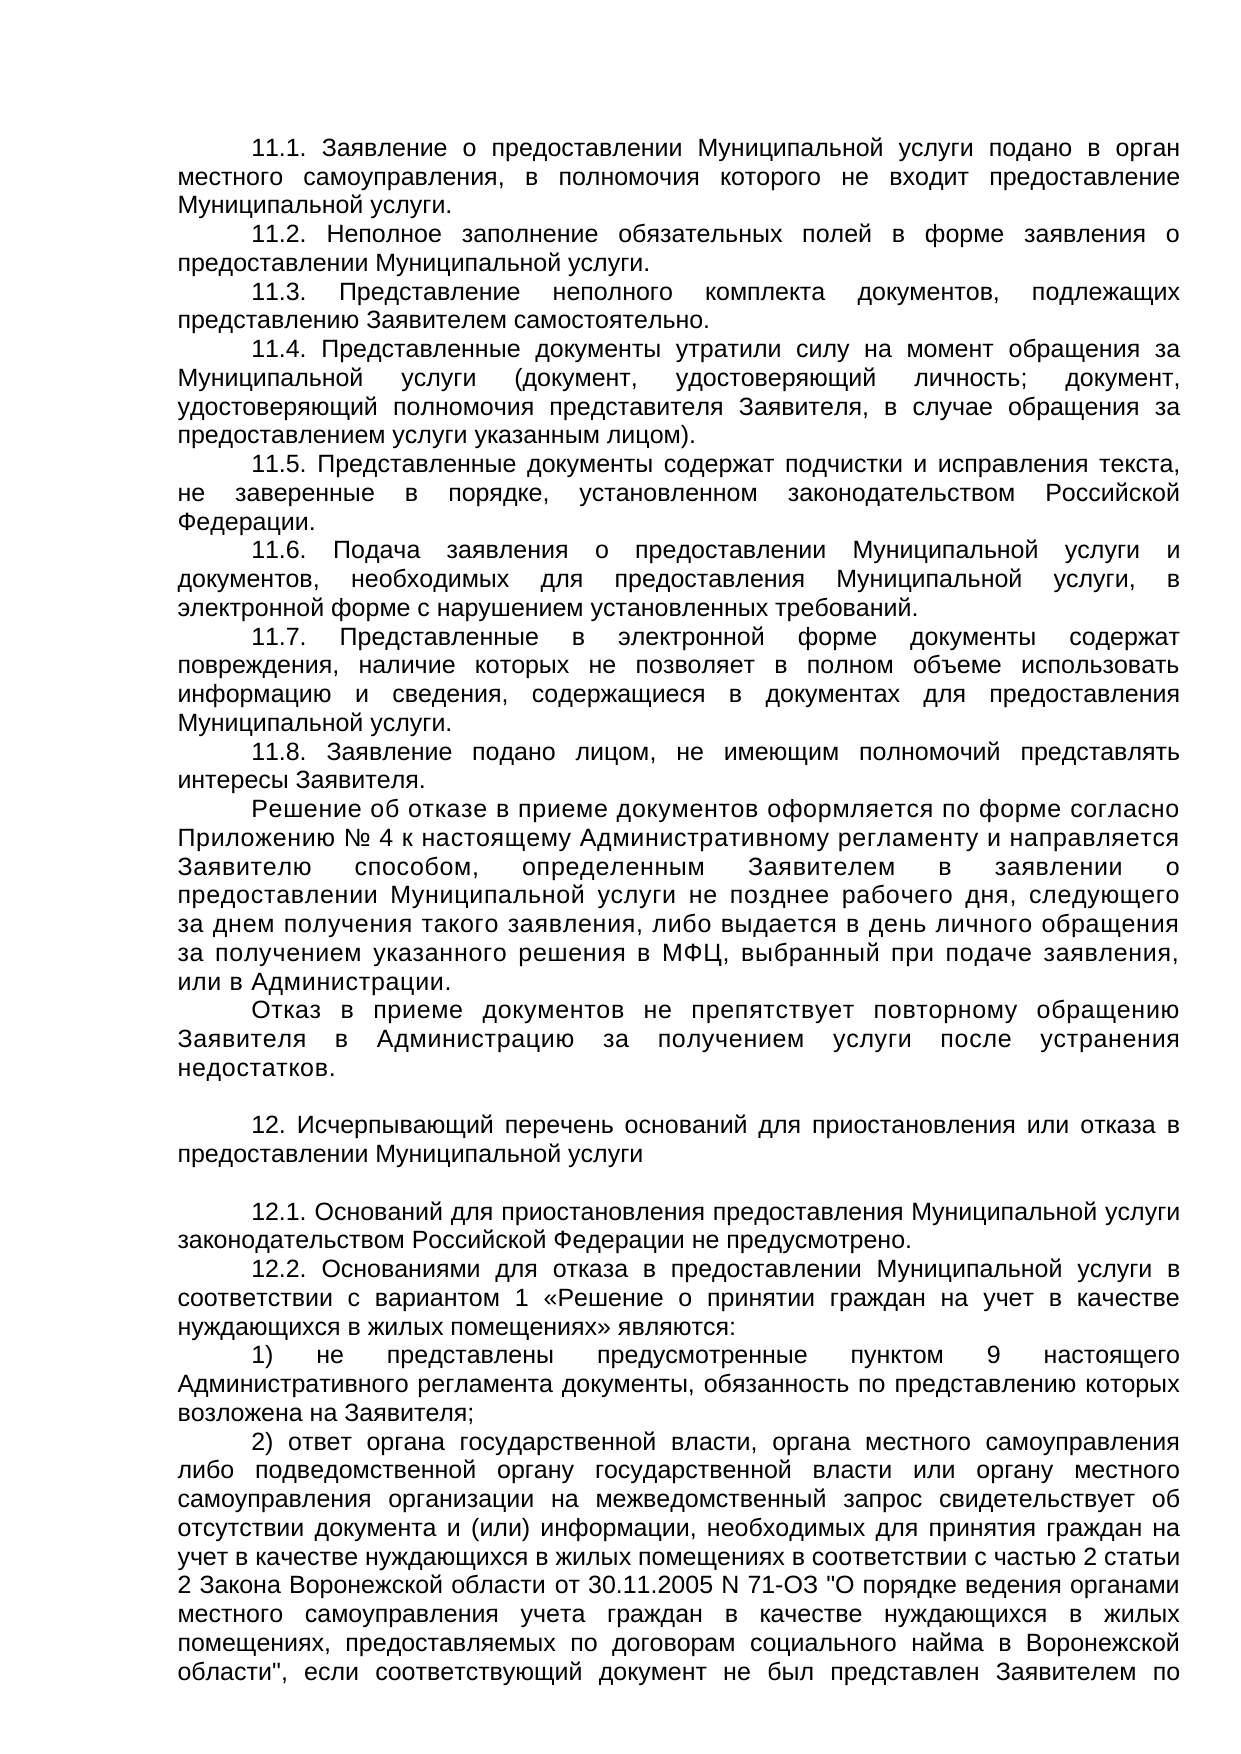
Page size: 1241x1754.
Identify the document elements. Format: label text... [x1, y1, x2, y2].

text 11.6. Подача заявления о предоставлении Муниципальной услуги и документов, необходимых для предоставления Муниципальной услуги, в электронной форме с нарушением установленных требований. [177, 535, 1181, 622]
text 11.2. Неполное заполнение обязательных полей в форме заявления о предоставлении Муниципальной услуги. [177, 219, 1181, 277]
text 11.4. Представленные документы утратили силу на момент обращения за Муниципальной услуги (документ, удостоверяющий личность; документ, удостоверяющий полномочия представителя Заявителя, в случае обращения за предоставлением услуги указанным лицом). [177, 334, 1181, 449]
text Отказ в приеме документов не препятствует повторному обращению Заявителя в Администрацию за получением услуги после устранения недостатков. [177, 995, 1181, 1082]
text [177, 1427, 1181, 1685]
text 12.1. Оснований для приостановления предоставления Муниципальной услуги законодательством Российской Федерации не предусмотрено. [177, 1197, 1181, 1254]
text 11.7. Представленные в электронной форме документы содержат повреждения, наличие которых не позволяет в полном объеме использовать информацию и сведения, содержащиеся в документах для предоставления Муниципальной услуги. [177, 622, 1181, 737]
text 12. Исчерпывающий перечень оснований для приостановления или отказа в предоставлении Муниципальной услуги [177, 1110, 1181, 1168]
text 12.2. Основаниями для отказа в предоставлении Муниципальной услуги в соответствии с вариантом 1 «Решение о принятии граждан на учет в качестве нуждающихся в жилых помещениях» являются: [177, 1254, 1181, 1340]
list 1) не представлены предусмотренные пунктом 9 настоящего Административного регламента документы, обязанность по представлению которых возложена на Заявителя; [177, 1340, 1181, 1427]
text Решение об отказе в приеме документов оформляется по форме согласно Приложению № 4 к настоящему Административному регламенту и направляется Заявителю способом, определенным Заявителем в заявлении о предоставлении Муниципальной услуги не позднее рабочего дня, следующего за днем получения такого заявления, либо выдается в день личного обращения за получением указанного решения в МФЦ, выбранный при подаче заявления, или в Администрации. [177, 794, 1181, 995]
text 11.3. Представление неполного комплекта документов, подлежащих представлению Заявителем самостоятельно. [177, 277, 1181, 334]
text 11.5. Представленные документы содержат подчистки и исправления текста, не заверенные в порядке, установленном законодательством Российской Федерации. [177, 449, 1181, 535]
text 11.8. Заявление подано лицом, не имеющим полномочий представлять интересы Заявителя. [177, 737, 1181, 794]
text 11.1. Заявление о предоставлении Муниципальной услуги подано в орган местного самоуправления, в полномочия которого не входит предоставление Муниципальной услуги. [177, 133, 1181, 219]
